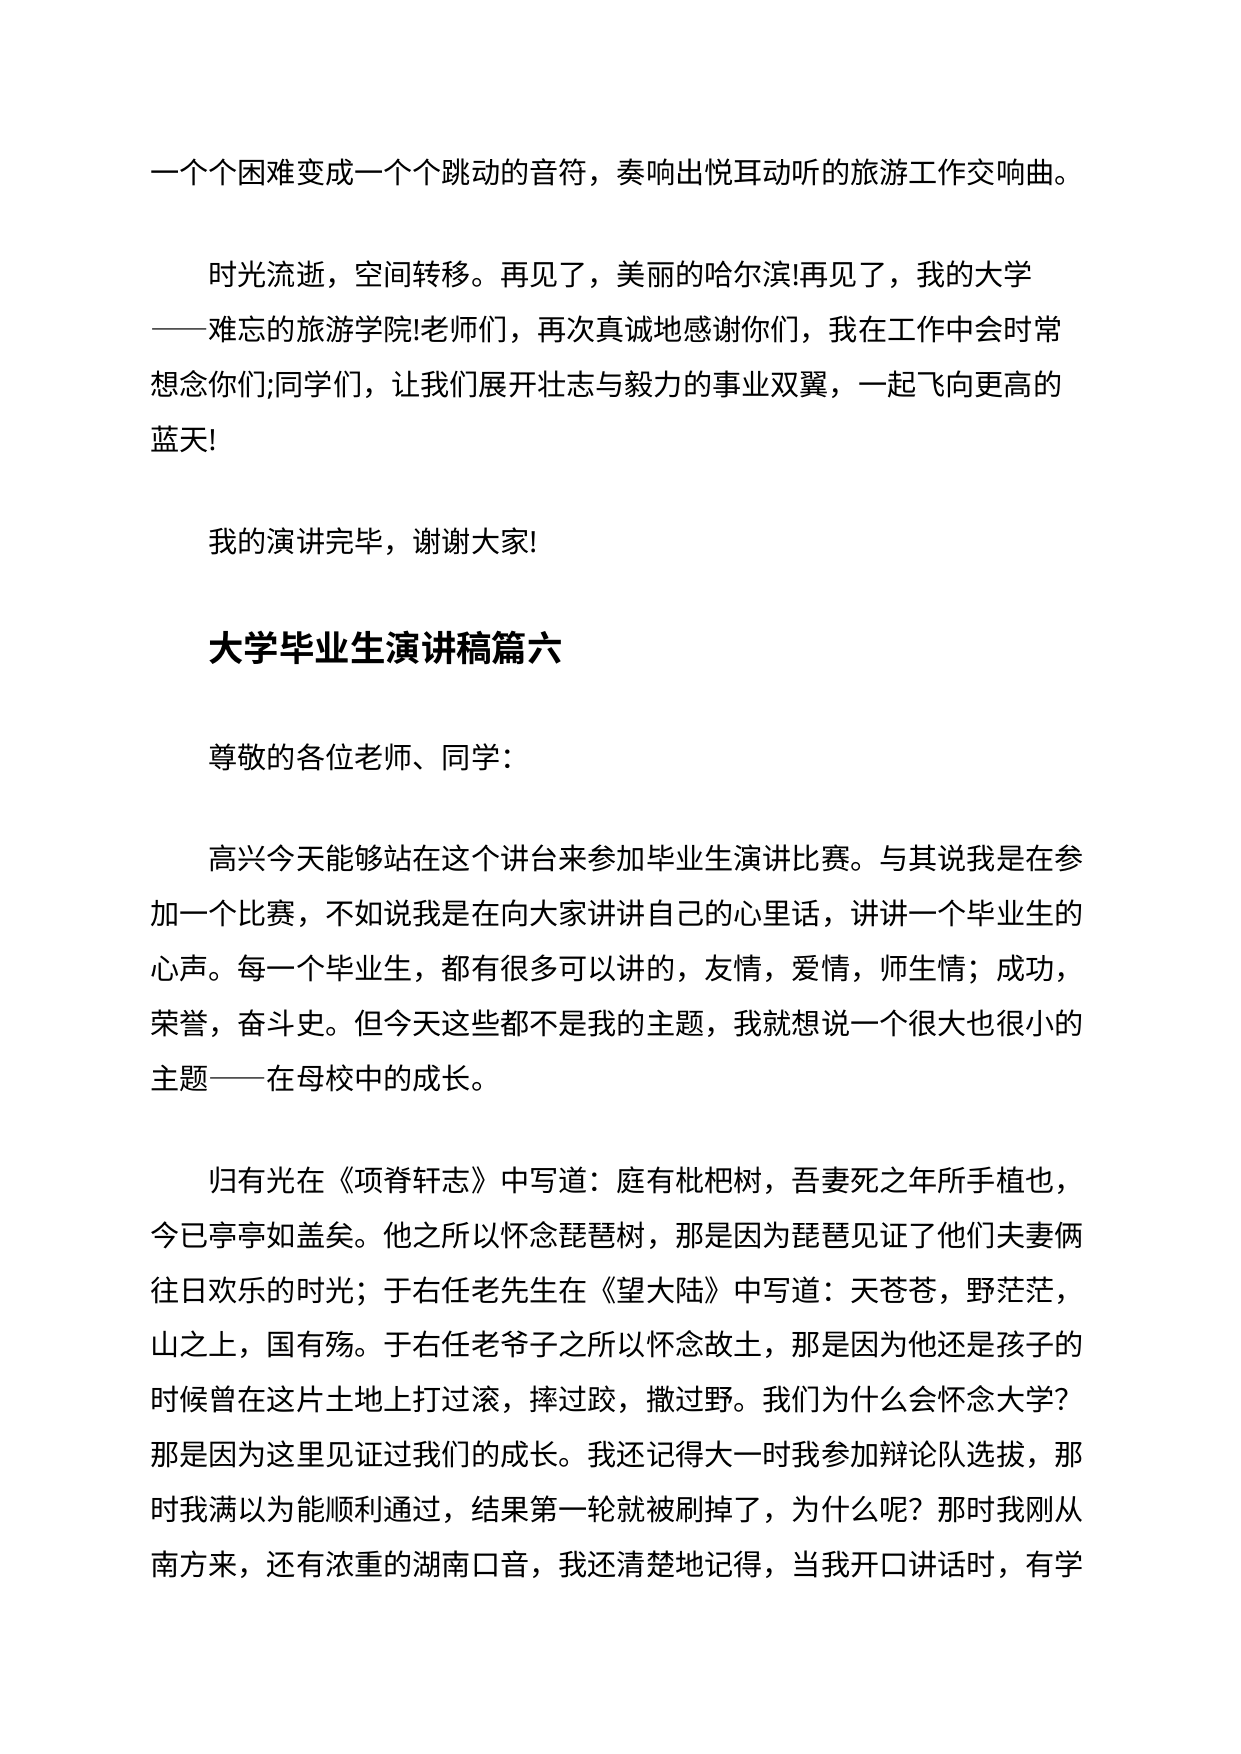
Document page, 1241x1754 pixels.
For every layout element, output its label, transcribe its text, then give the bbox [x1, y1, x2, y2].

text 我的演讲完毕，谢谢大家! [150, 519, 1090, 561]
text 高兴今天能够站在这个讲台来参加毕业生演讲比赛。与其说我是在参加一个比赛，不如说我是在向大家讲讲自己的心里话，讲讲一个毕业生的心声。每一个毕业生，都有很多可以讲的，友情，爱情，师生情；成功，荣誉，奋斗史。但今天这些都不是我的主题，我就想说一个很大也很小的主题——在母校中的成长。 [150, 836, 1090, 1098]
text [150, 150, 1090, 192]
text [150, 1157, 1090, 1584]
text 尊敬的各位老师、同学： [150, 734, 1090, 776]
text 大学毕业生演讲稿篇六 [150, 621, 1090, 672]
text 时光流逝，空间转移。再见了，美丽的哈尔滨!再见了，我的大学——难忘的旅游学院!老师们，再次真诚地感谢你们，我在工作中会时常想念你们;同学们，让我们展开壮志与毅力的事业双翼，一起飞向更高的蓝天! [150, 252, 1090, 459]
